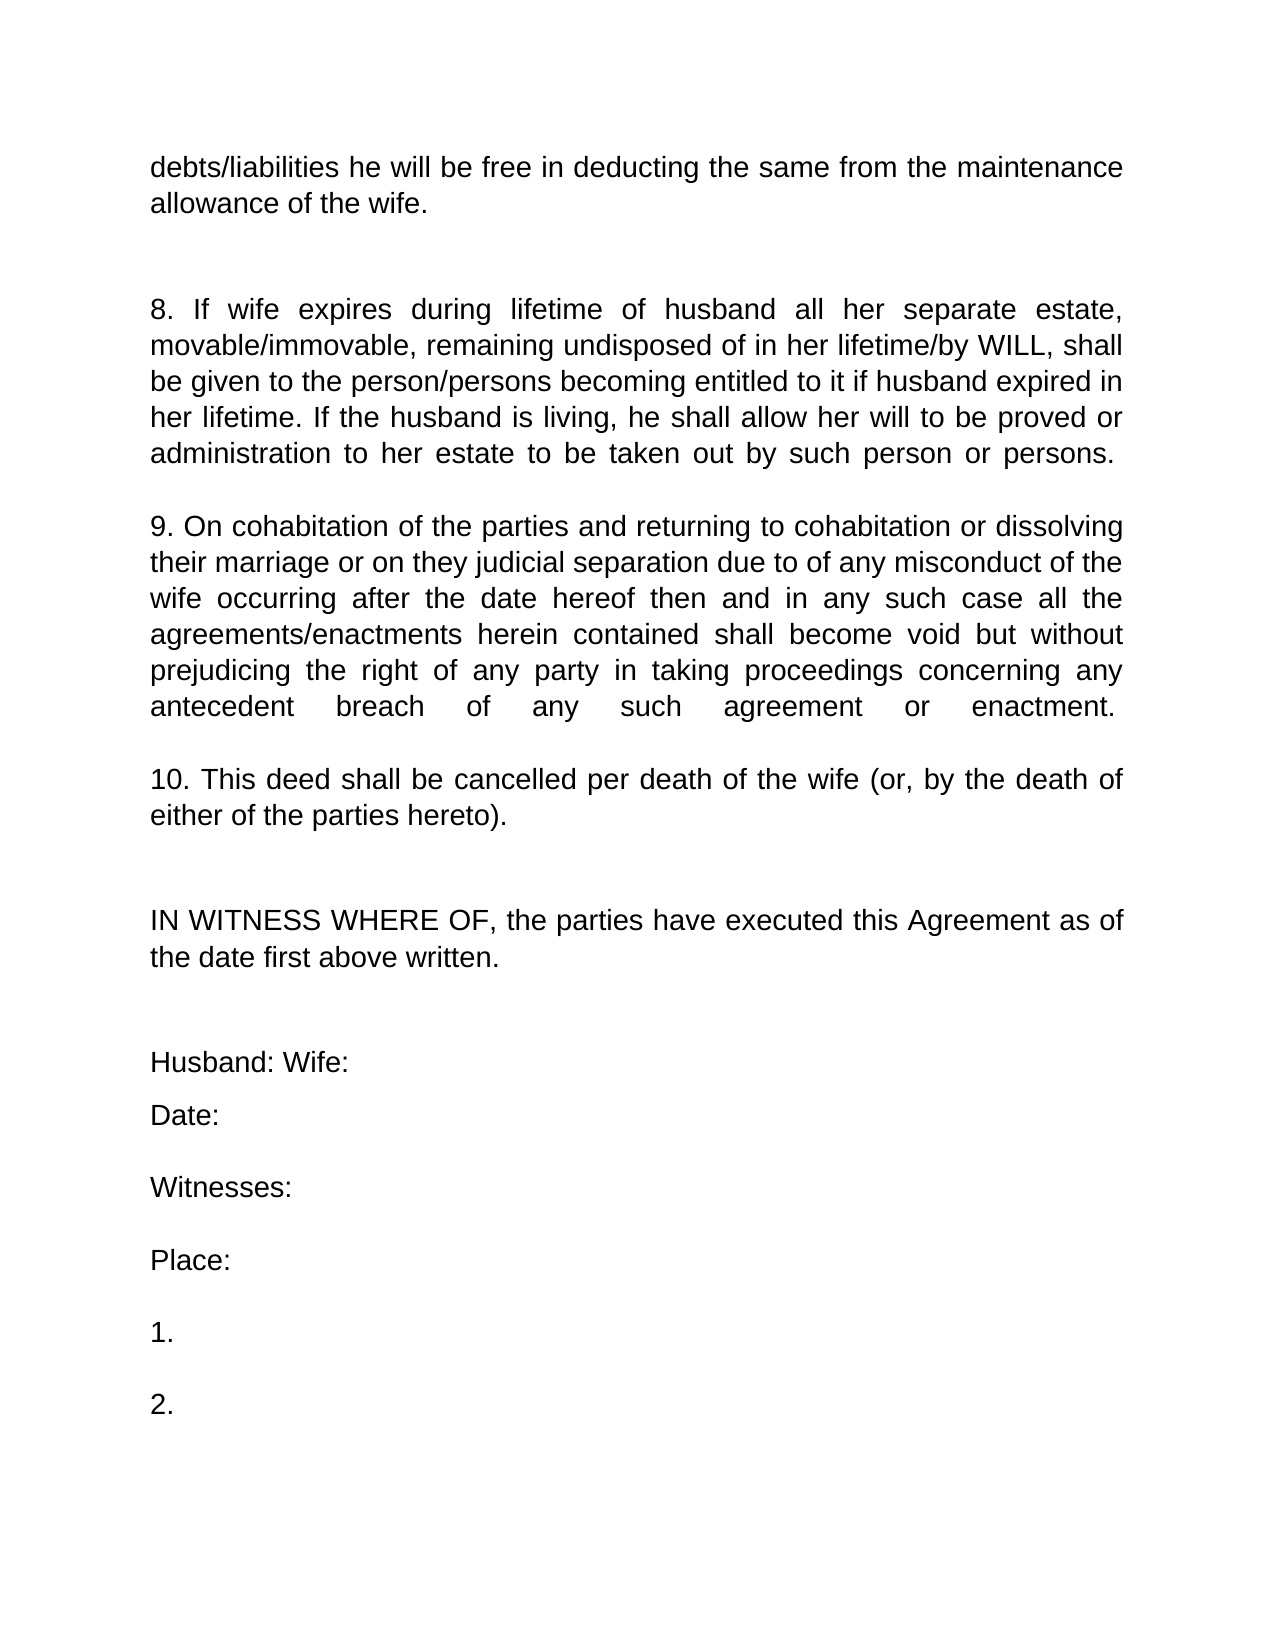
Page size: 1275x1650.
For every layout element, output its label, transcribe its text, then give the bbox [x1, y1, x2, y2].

text 8. If wife expires during lifetime of husband all her separate estate, movable/immovable, remaining undisposed of in her lifetime/by WILL, shall be given to the person/persons becoming entitled to it if husband expired in her lifetime. If the husband is living, he shall allow her will to be proved or administration to her estate to be taken out by such person or persons. 9. On cohabitation of the parties and returning to cohabitation or dissolving their marriage or on they judicial separation due to of any misconduct of the wife occurring after the date hereof then and in any such case all the agreements/enactments herein contained shall become void but without prejudicing the right of any party in taking proceedings concerning any antecedent breach of any such agreement or enactment. 10. This deed shall be cancelled per death of the wife (or, by the death of either of the parties hereto). [150, 292, 1125, 831]
text Date: Witnesses: Place: 1. 2. [150, 1098, 1125, 1421]
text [150, 150, 1125, 220]
text IN WITNESS WHERE OF, the parties have executed this Agreement as of the date first above written. [150, 903, 1125, 973]
text Husband: Wife: [150, 1045, 1125, 1079]
